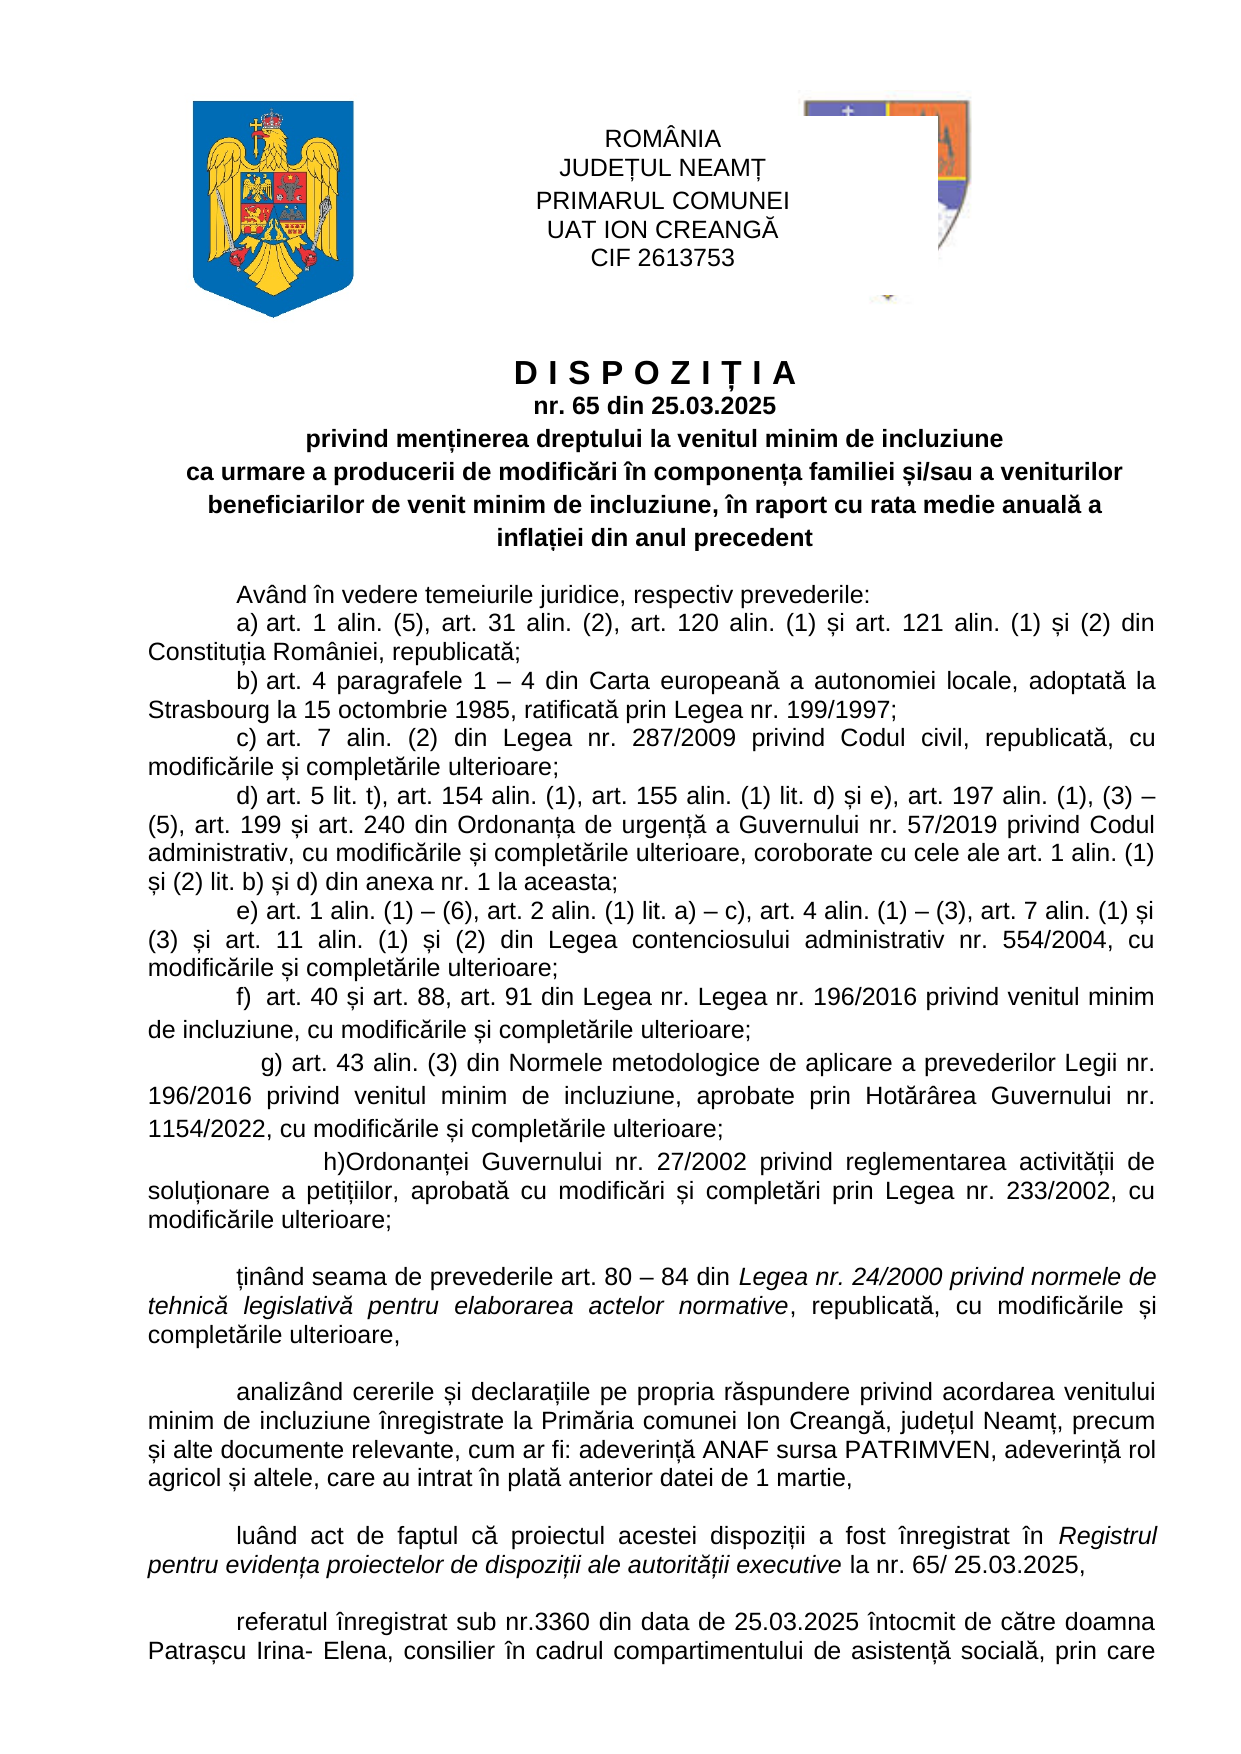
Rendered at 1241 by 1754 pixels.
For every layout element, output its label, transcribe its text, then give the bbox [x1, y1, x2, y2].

list art. 7 alin. (2) din Legea nr. 287/2009 privind Codul civil, republicată, cu modificările și completările ulterioare; [148, 723, 1157, 781]
list art. 1 alin. (1) – (6), art. 2 alin. (1) lit. a) – c), art. 4 alin. (1) – (3), art. 7 alin. (1) și (3) și art. 11 alin. (1) și (2) din Legea contenciosului administrativ nr. 554/2004, cu modificările și completările ulterioare; [148, 896, 1157, 982]
picture [184, 93, 360, 327]
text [148, 1607, 1157, 1665]
text luând act de faptul că proiectul acestei dispoziții a fost înregistrat în Registrul pentru evidența proiectelor de dispoziții ale autorității executive la nr. 65/ 25.03.2025, [148, 1521, 1157, 1578]
text analizând cererile și declarațiile pe propria răspundere privind acordarea venitului minim de incluziune înregistrate la Primăria comunei Ion Creangă, județul Neamț, precum și alte documente relevante, cum ar fi: adeverință ANAF sursa PATRIMVEN, adeverință rol agricol și altele, care au intrat în plată anterior datei de 1 martie, [148, 1377, 1157, 1492]
text ținând seama de prevederile art. 80 – 84 din Legea nr. 24/2000 privind normele de tehnică legislativă pentru elaborarea actelor normative, republicată, cu modificările și completările ulterioare, [148, 1262, 1157, 1348]
picture [797, 90, 979, 306]
list art. 40 și art. 88, art. 91 din Legea nr. Legea nr. 196/2016 privind venitul minim de incluziune, cu modificările și completările ulterioare; [148, 982, 1157, 1044]
text g) art. 43 alin. (3) din Normele metodologice de aplicare a prevederilor Legii nr. 196/2016 privind venitul minim de incluziune, aprobate prin Hotărârea Guvernului nr. 1154/2022, cu modificările și completările ulterioare; [148, 1048, 1157, 1143]
text h)Ordonanței Guvernului nr. 27/2002 privind reglementarea activității de soluționare a petițiilor, aprobată cu modificări și completări prin Legea nr. 233/2002, cu modificările ulterioare; [148, 1147, 1157, 1233]
list art. 4 paragrafele 1 – 4 din Carta europeană a autonomiei locale, adoptată la Strasbourg la 15 octombrie 1985, ratificată prin Legea nr. 199/1997; [148, 666, 1157, 723]
list art. 1 alin. (5), art. 31 alin. (2), art. 120 alin. (1) și art. 121 alin. (1) și (2) din Constituția României, republicată; [148, 608, 1157, 666]
text Având în vedere temeiurile juridice, respectiv prevederile: [148, 579, 1157, 608]
list art. 5 lit. t), art. 154 alin. (1), art. 155 alin. (1) lit. d) și e), art. 197 alin. (1), (3) – (5), art. 199 și art. 240 din Ordonanța de urgență a Guvernului nr. 57/2019 privind Codul administrativ, cu modificările și completările ulterioare, coroborate cu cele ale art. 1 alin. (1) și (2) lit. b) și d) din anexa nr. 1 la aceasta; [148, 781, 1157, 896]
